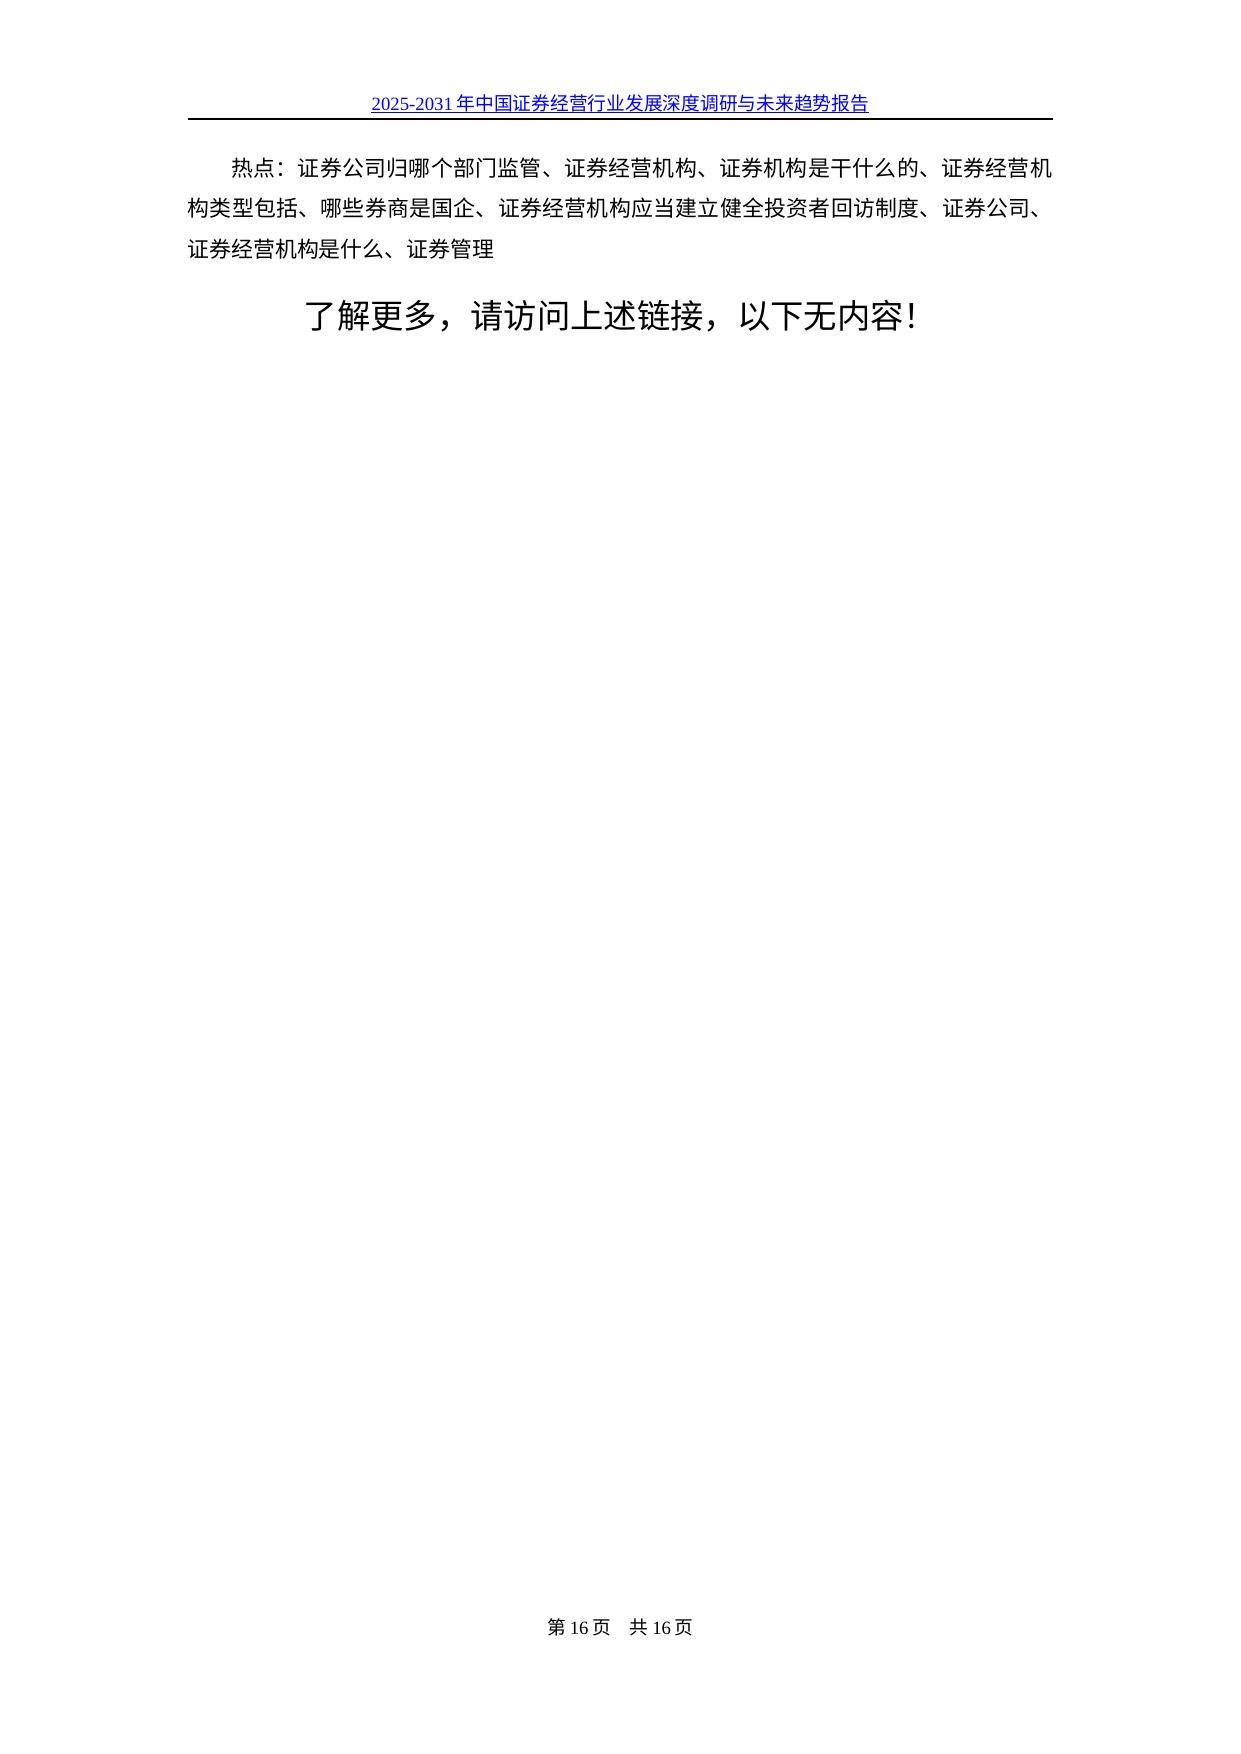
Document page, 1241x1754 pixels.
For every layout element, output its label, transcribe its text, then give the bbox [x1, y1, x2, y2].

title 了解更多，请访问上述链接，以下无内容！ [187, 282, 1053, 347]
text 热点：证券公司归哪个部门监管、证券经营机构、证券机构是干什么的、证券经营机构类型包括、哪些券商是国企、证券经营机构应当建立健全投资者回访制度、证券公司、证券经营机构是什么、证券管理 [187, 150, 1053, 264]
